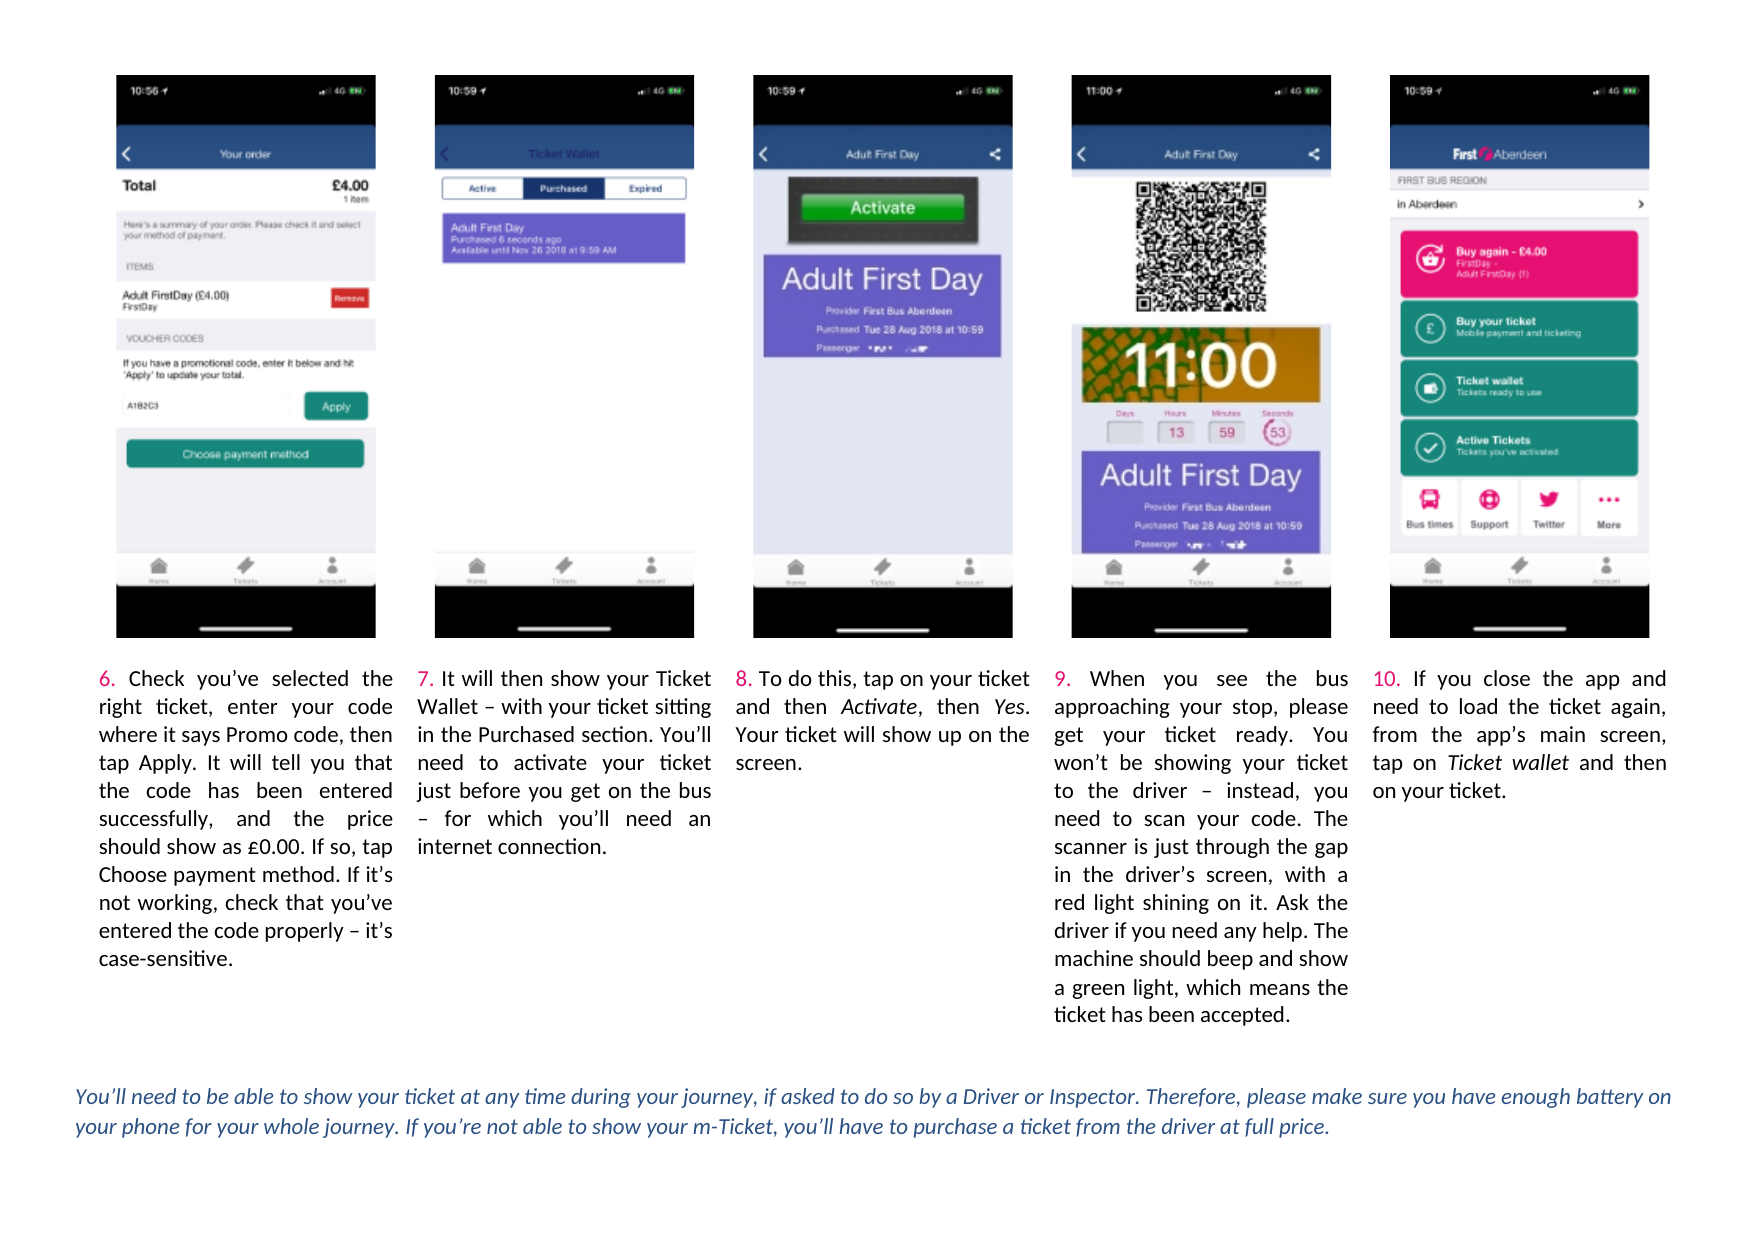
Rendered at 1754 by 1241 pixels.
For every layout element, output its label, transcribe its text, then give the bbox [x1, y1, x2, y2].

table_cell 6. Check you’ve selected the right ticket, enter your code where it says Promo code, then tap Apply. It will tell you that the code has been entered successfully, and the price should show as £0.00. If so, tap Choose payment method. If it’s not working, check that you’ve entered the code properly – it’s case-sensitive. [87, 75, 405, 1082]
picture [753, 75, 1013, 638]
picture [116, 75, 376, 638]
table_cell 7. It will then show your Ticket Wallet – with your ticket sitting in the Purchased section. You’ll need to activate your ticket just before you get on the bus – for which you’ll need an internet connection. [405, 75, 724, 1082]
text You’ll need to be able to show your ticket at any time during your journey, if asked to do so by a Driver or Inspector. Therefore, please make sure you have enough battery on your phone for your whole journey. If you’re not able to show your m-Ticket, you’ll have to purchase a ticket from the driver at full price. [75, 1082, 1679, 1140]
picture [1071, 75, 1332, 638]
picture [1390, 75, 1650, 638]
table_cell 10. If you close the app and need to load the ticket again, from the app’s main screen, tap on Ticket wallet and then on your ticket. [1361, 75, 1679, 1082]
picture [434, 75, 695, 638]
table_cell 8. To do this, tap on your ticket and then Activate, then Yes. Your ticket will show up on the screen. [724, 75, 1042, 1082]
table_cell 9. When you see the bus approaching your stop, please get your ticket ready. You won’t be showing your ticket to the driver – instead, you need to scan your code. The scanner is just through the gap in the driver’s screen, with a red light shining on it. Ask the driver if you need any help. The machine should beep and show a green light, which means the ticket has been accepted. [1042, 75, 1361, 1082]
